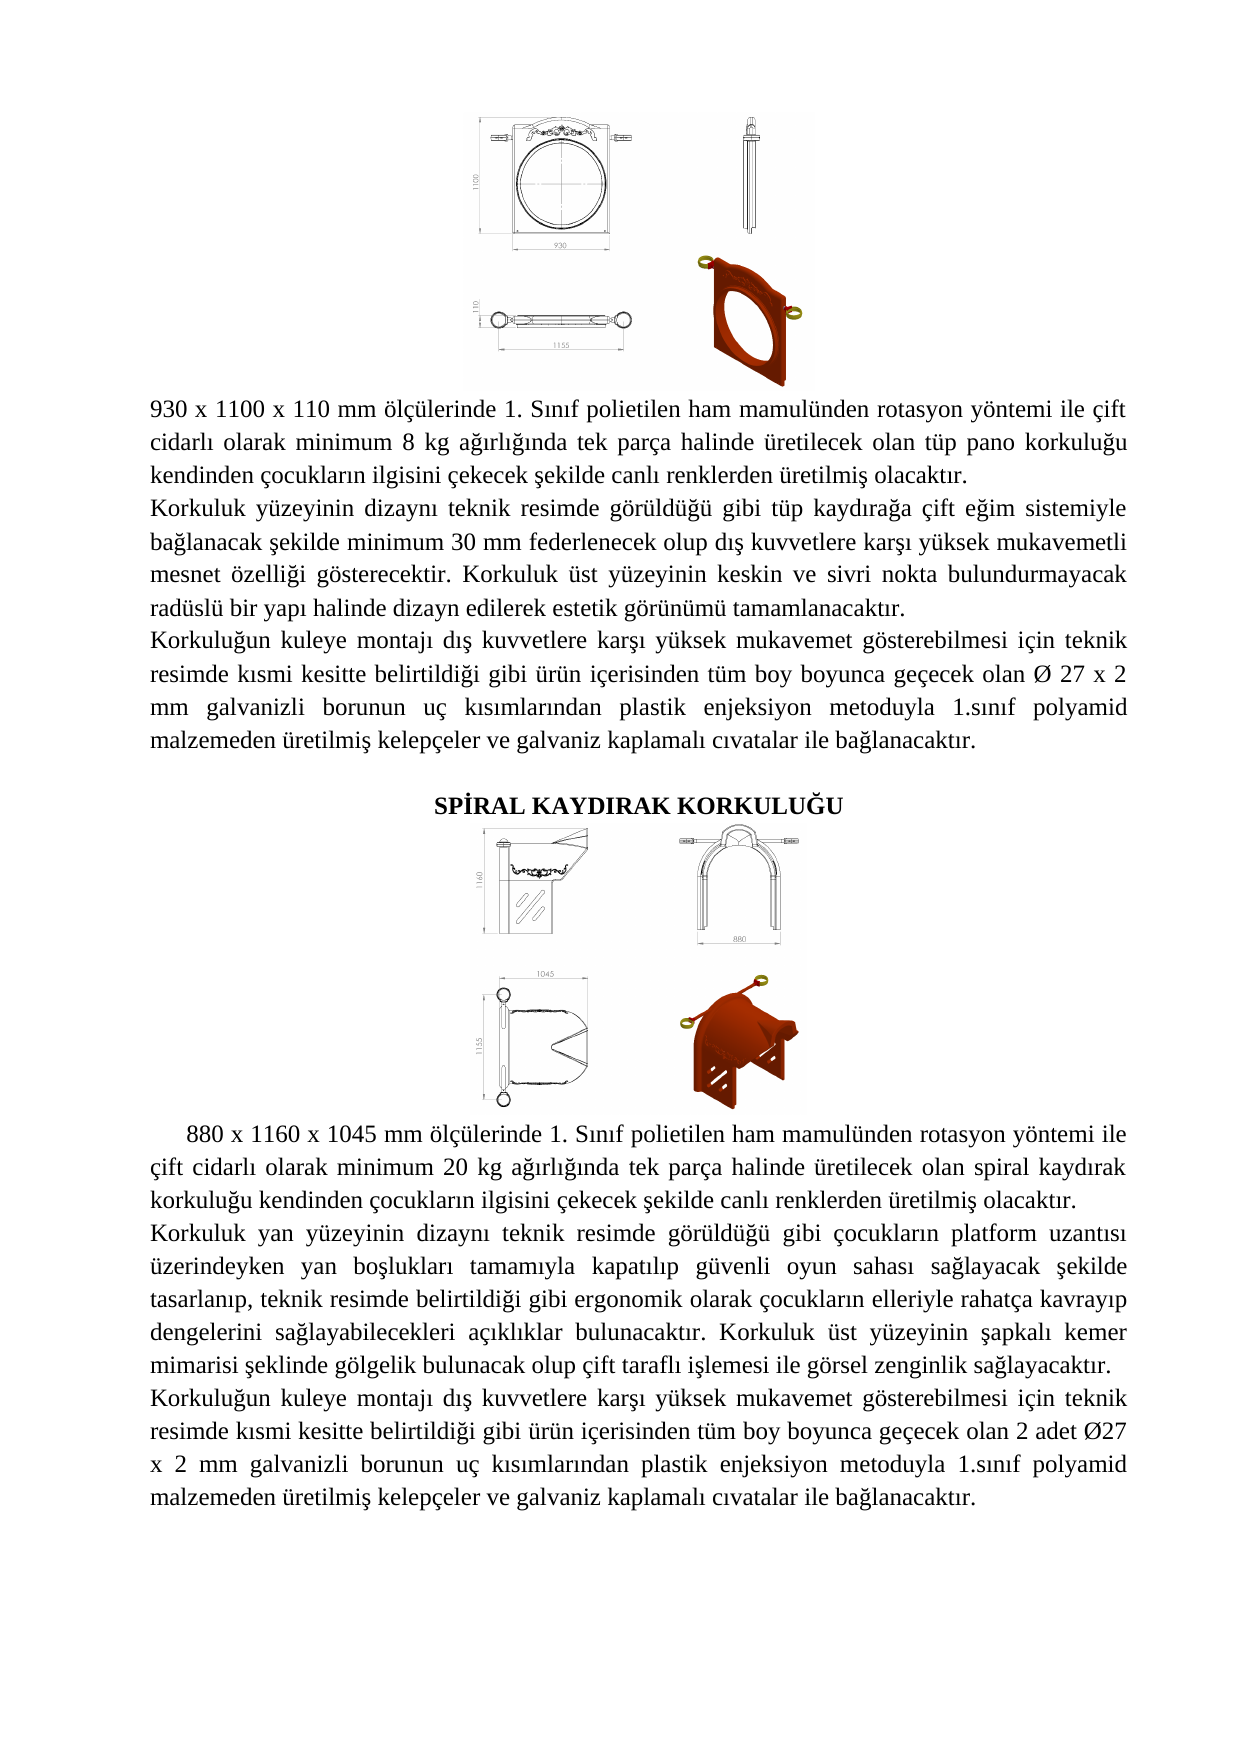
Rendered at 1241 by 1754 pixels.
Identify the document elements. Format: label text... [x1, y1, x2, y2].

picture [470, 823, 808, 1115]
text Korkuluk yan yüzeyinin dizaynı teknik resimde görüldüğü gibi çocukların platform uzantısı üzerindeyken yan boşlukları tamamıyla kapatılıp güvenli oyun sahası sağlayacak şekilde tasarlanıp, teknik resimde belirtildiği gibi ergonomik olarak çocukların elleriyle rahatça kavrayıp dengelerini sağlayabilecekleri açıklıklar bulunacaktır. Korkuluk üst yüzeyinin şapkalı kemer mimarisi şeklinde gölgelik bulunacak olup çift taraflı işlemesi ile görsel zenginlik sağlayacaktır. [150, 1218, 1128, 1379]
picture [463, 112, 815, 391]
text SPİRAL KAYDIRAK KORKULUĞU [150, 791, 1128, 819]
text Korkuluk yüzeyinin dizaynı teknik resimde görüldüğü gibi tüp kaydırağa çift eğim sistemiyle bağlanacak şekilde minimum 30 mm federlenecek olup dış kuvvetlere karşı yüksek mukavemetli mesnet özelliği gösterecektir. Korkuluk üst yüzeyinin keskin ve sivri nokta bulundurmayacak radüslü bir yapı halinde dizayn edilerek estetik görünümü tamamlanacaktır. [150, 493, 1128, 621]
text 930 x 1100 x 110 mm ölçülerinde 1. Sınıf polietilen ham mamulünden rotasyon yöntemi ile çift cidarlı olarak minimum 8 kg ağırlığında tek parça halinde üretilecek olan tüp pano korkuluğu kendinden çocukların ilgisini çekecek şekilde canlı renklerden üretilmiş olacaktır. [150, 394, 1128, 489]
text 880 x 1160 x 1045 mm ölçülerinde 1. Sınıf polietilen ham mamulünden rotasyon yöntemi ile çift cidarlı olarak minimum 20 kg ağırlığında tek parça halinde üretilecek olan spiral kaydırak korkuluğu kendinden çocukların ilgisini çekecek şekilde canlı renklerden üretilmiş olacaktır. [150, 1119, 1128, 1214]
text Korkuluğun kuleye montajı dış kuvvetlere karşı yüksek mukavemet gösterebilmesi için teknik resimde kısmi kesitte belirtildiği gibi ürün içerisinden tüm boy boyunca geçecek olan Ø 27 x 2 mm galvanizli borunun uç kısımlarından plastik enjeksiyon metoduyla 1.sınıf polyamid malzemeden üretilmiş kelepçeler ve galvaniz kaplamalı cıvatalar ile bağlanacaktır. [150, 626, 1128, 753]
text Korkuluğun kuleye montajı dış kuvvetlere karşı yüksek mukavemet gösterebilmesi için teknik resimde kısmi kesitte belirtildiği gibi ürün içerisinden tüm boy boyunca geçecek olan 2 adet Ø27 x 2 mm galvanizli borunun uç kısımlarından plastik enjeksiyon metoduyla 1.sınıf polyamid malzemeden üretilmiş kelepçeler ve galvaniz kaplamalı cıvatalar ile bağlanacaktır. [150, 1383, 1128, 1511]
